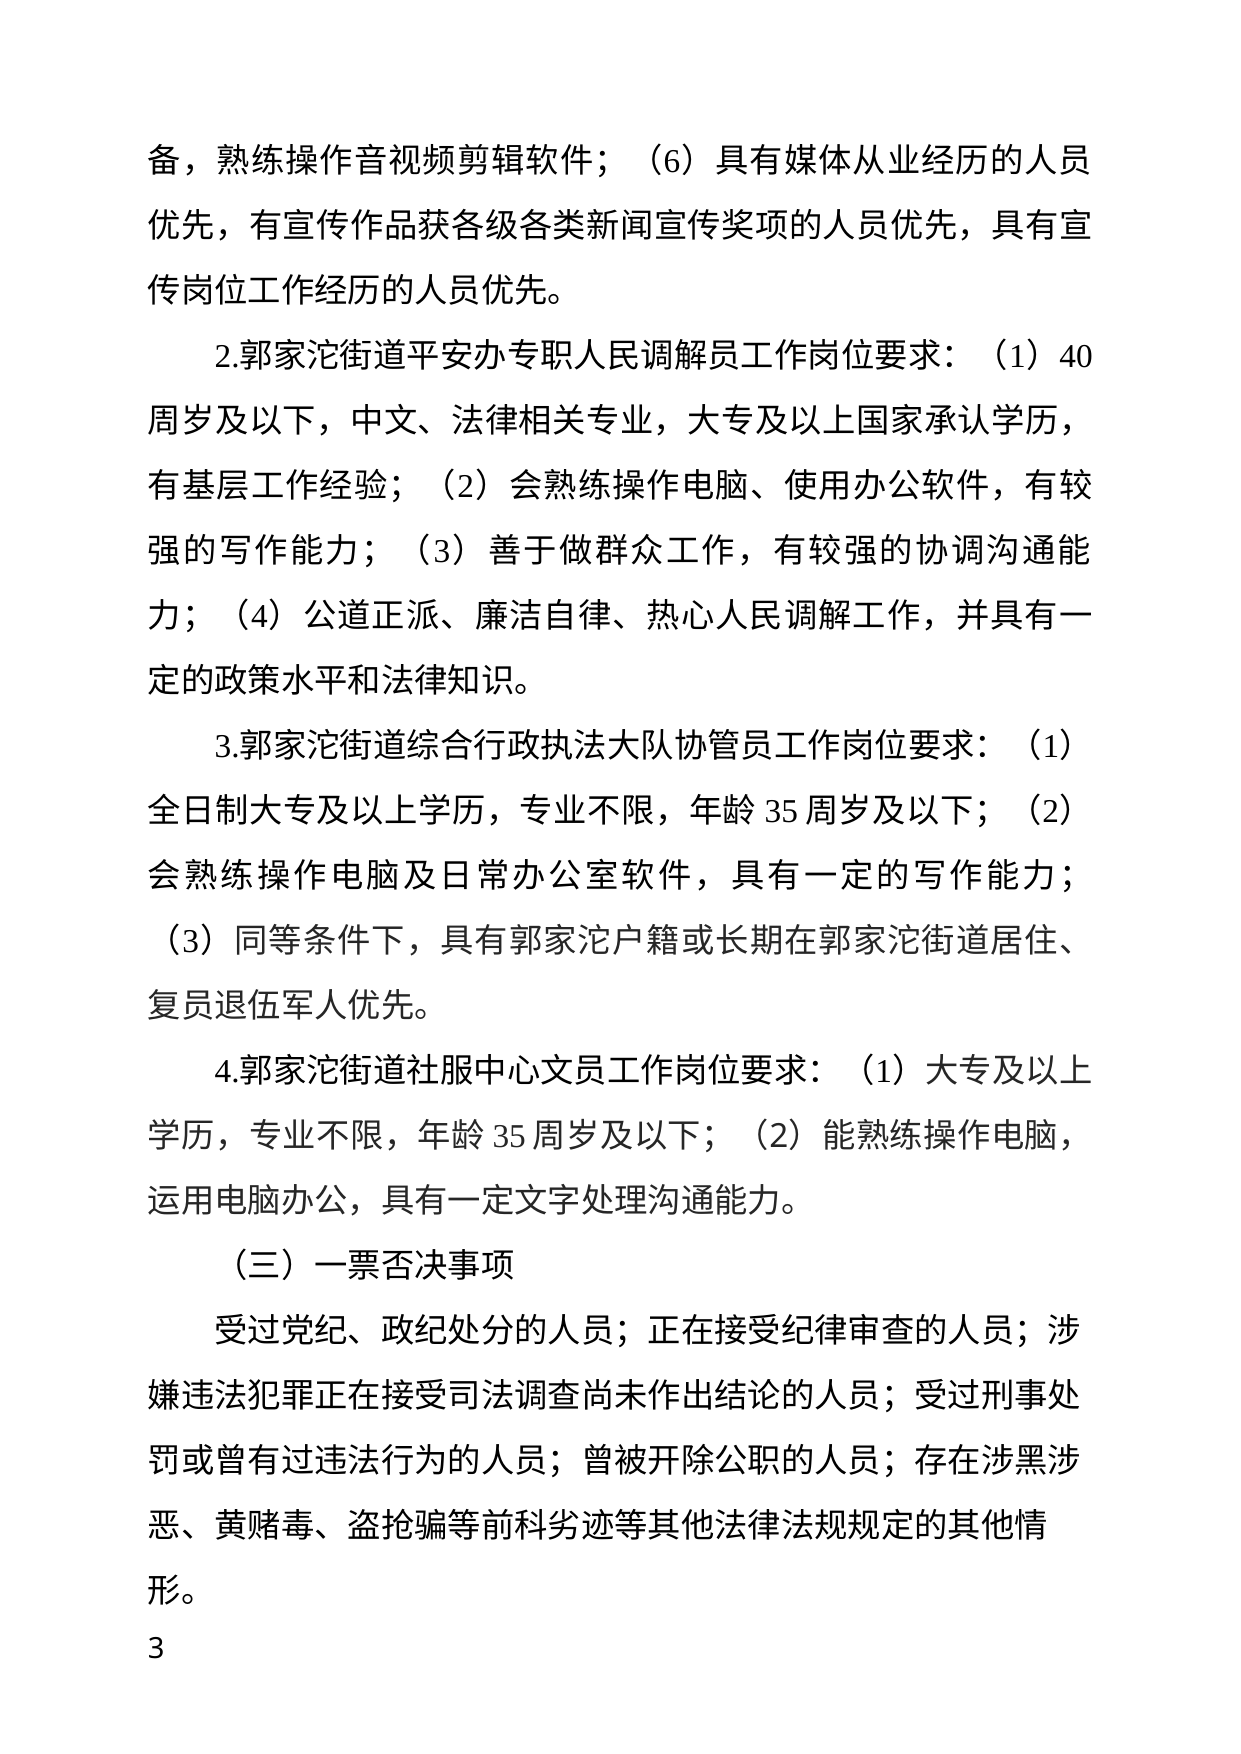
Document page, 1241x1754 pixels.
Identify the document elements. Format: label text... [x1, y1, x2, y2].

text 受过党纪、政纪处分的人员；正在接受纪律审查的人员；涉嫌违法犯罪正在接受司法调查尚未作出结论的人员；受过刑事处罚或曾有过违法行为的人员；曾被开除公职的人员；存在涉黑涉恶、黄赌毒、盗抢骗等前科劣迹等其他法律法规规定的其他情形。 [148, 1295, 1092, 1620]
list （三）一票否决事项 [148, 1230, 1092, 1295]
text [148, 125, 1092, 320]
list 3.郭家沱街道综合行政执法大队协管员工作岗位要求：（1）全日制大专及以上学历，专业不限，年龄35周岁及以下；（2）会熟练操作电脑及日常办公室软件，具有一定的写作能力；（3）同等条件下，具有郭家沱户籍或长期在郭家沱街道居住、复员退伍军人优先。 [148, 710, 1092, 1035]
list 4.郭家沱街道社服中心文员工作岗位要求：（1）大专及以上学历，专业不限，年龄35周岁及以下；（2）能熟练操作电脑，运用电脑办公，具有一定文字处理沟通能力。 [148, 1035, 1092, 1230]
list 2.郭家沱街道平安办专职人民调解员工作岗位要求：（1）40周岁及以下，中文、法律相关专业，大专及以上国家承认学历，有基层工作经验；（2）会熟练操作电脑、使用办公软件，有较强的写作能力；（3）善于做群众工作，有较强的协调沟通能力；（4）公道正派、廉洁自律、热心人民调解工作，并具有一定的政策水平和法律知识。 [148, 320, 1092, 710]
